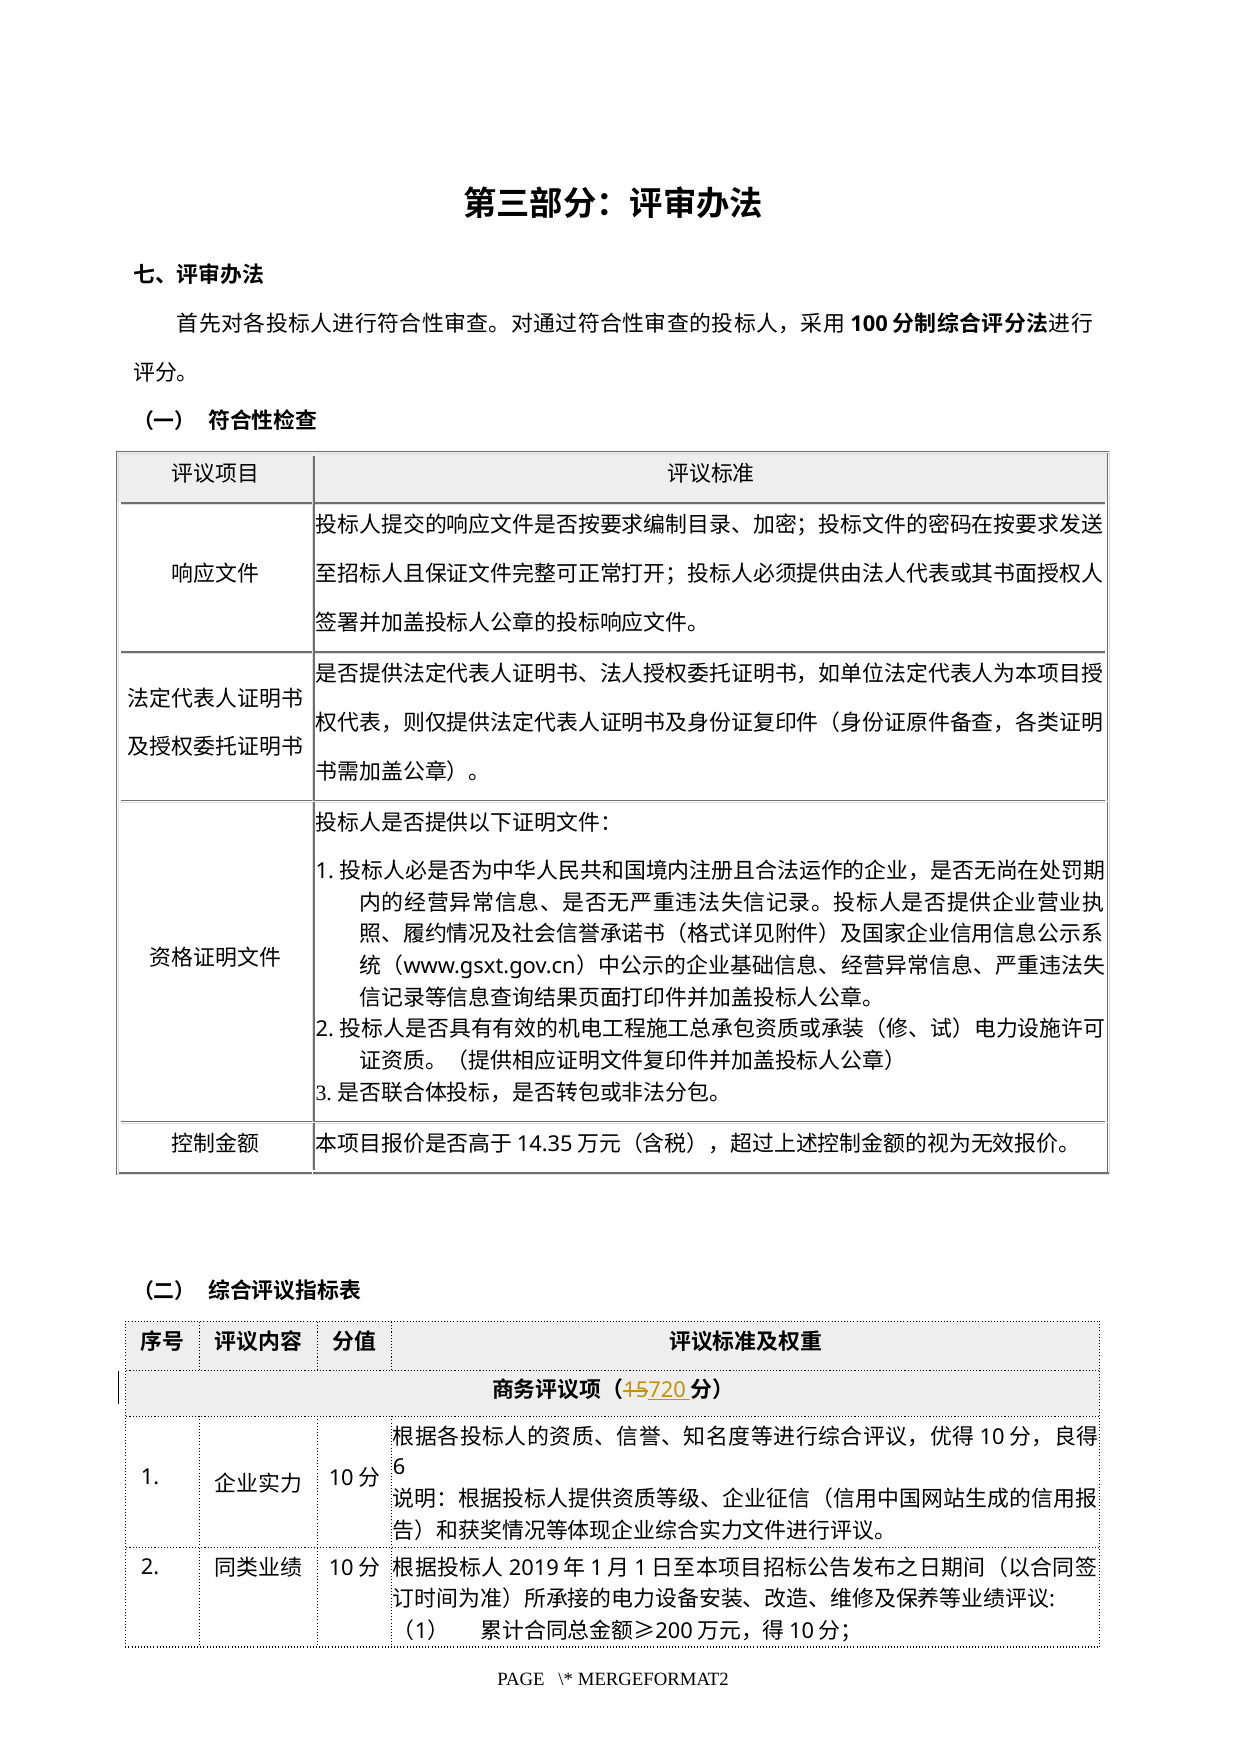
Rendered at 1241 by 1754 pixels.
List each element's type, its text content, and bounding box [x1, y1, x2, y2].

table_cell 同类业绩 [199, 1547, 317, 1646]
table_header 分值 [317, 1321, 391, 1370]
table_cell 控制金额 [117, 1121, 313, 1172]
list 评审办法 [133, 257, 1093, 289]
table_header 序号 [126, 1321, 199, 1370]
table_cell 10分 [317, 1416, 391, 1547]
table_header 评议标准及权重 [391, 1321, 1100, 1370]
table_header 评议项目 [117, 452, 313, 502]
table_cell 10分 [317, 1547, 391, 1646]
list 符合性检查 [133, 402, 1093, 435]
text 首先对各投标人进行符合性审查。对通过符合性审查的投标人，采用100分制综合评分法进行评分。 [133, 305, 1093, 387]
table_cell 投标人提交的响应文件是否按要求编制目录、加密；投标文件的密码在按要求发送至招标人且保证文件完整可正常打开；投标人必须提供由法人代表或其书面授权人签署并加盖投标人公章的投标响应文件。 [315, 502, 1107, 651]
text 第三部分：评审办法 [133, 168, 1093, 233]
table_cell 法定代表人证明书及授权委托证明书 [119, 651, 312, 800]
table_cell 响应文件 [119, 502, 312, 651]
table_cell 商务评议项（分） [126, 1370, 1100, 1416]
table_cell 本项目报价是否高于14.35万元（含税），超过上述控制金额的视为无效报价。 [313, 1121, 1108, 1172]
table_header 评议标准 [313, 454, 1107, 502]
table_cell 投标人是否提供以下证明文件： 投标人必是否为中华人民共和国境内注册且合法运作的企业，是否无尚在处罚期内的经营异常信息、是否无严重违法失信记录。投标人是否提供企业营业执照、履约情况及社会信誉承诺书（格式详见附件）及国家企业信用信息公示系统（www.gsxt.gov.cn）中公示的企业基础信息、经营异常信息、严重违法失信记录等信息查询结果页面打印件并加盖投标人公章。 投标人是否具有有效的机电工程施工总承包资质或承装（修、试）电力设施许可证资质。（提供相应证明文件复印件并加盖投标人公章） 是否联合体投标，是否转包或非法分包。 [313, 800, 1108, 1121]
table_cell 是否提供法定代表人证明书、法人授权委托证明书，如单位法定代表人为本项目授权代表，则仅提供法定代表人证明书及身份证复印件（身份证原件备查，各类证明书需加盖公章）。 [315, 651, 1107, 800]
table_cell 根据各投标人的资质、信誉、知名度等进行综合评议，优得10分，良得6 说明：根据投标人提供资质等级、企业征信（信用中国网站生成的信用报告）和获奖情况等体现企业综合实力文件进行评议。 [391, 1416, 1100, 1547]
table_cell [126, 1416, 199, 1547]
list 综合评议指标表 [133, 1273, 1093, 1305]
table_cell 企业实力 [199, 1416, 317, 1547]
table_cell 资格证明文件 [117, 800, 313, 1121]
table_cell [391, 1547, 1100, 1646]
table_cell [126, 1547, 199, 1646]
table_header 评议内容 [199, 1321, 317, 1370]
